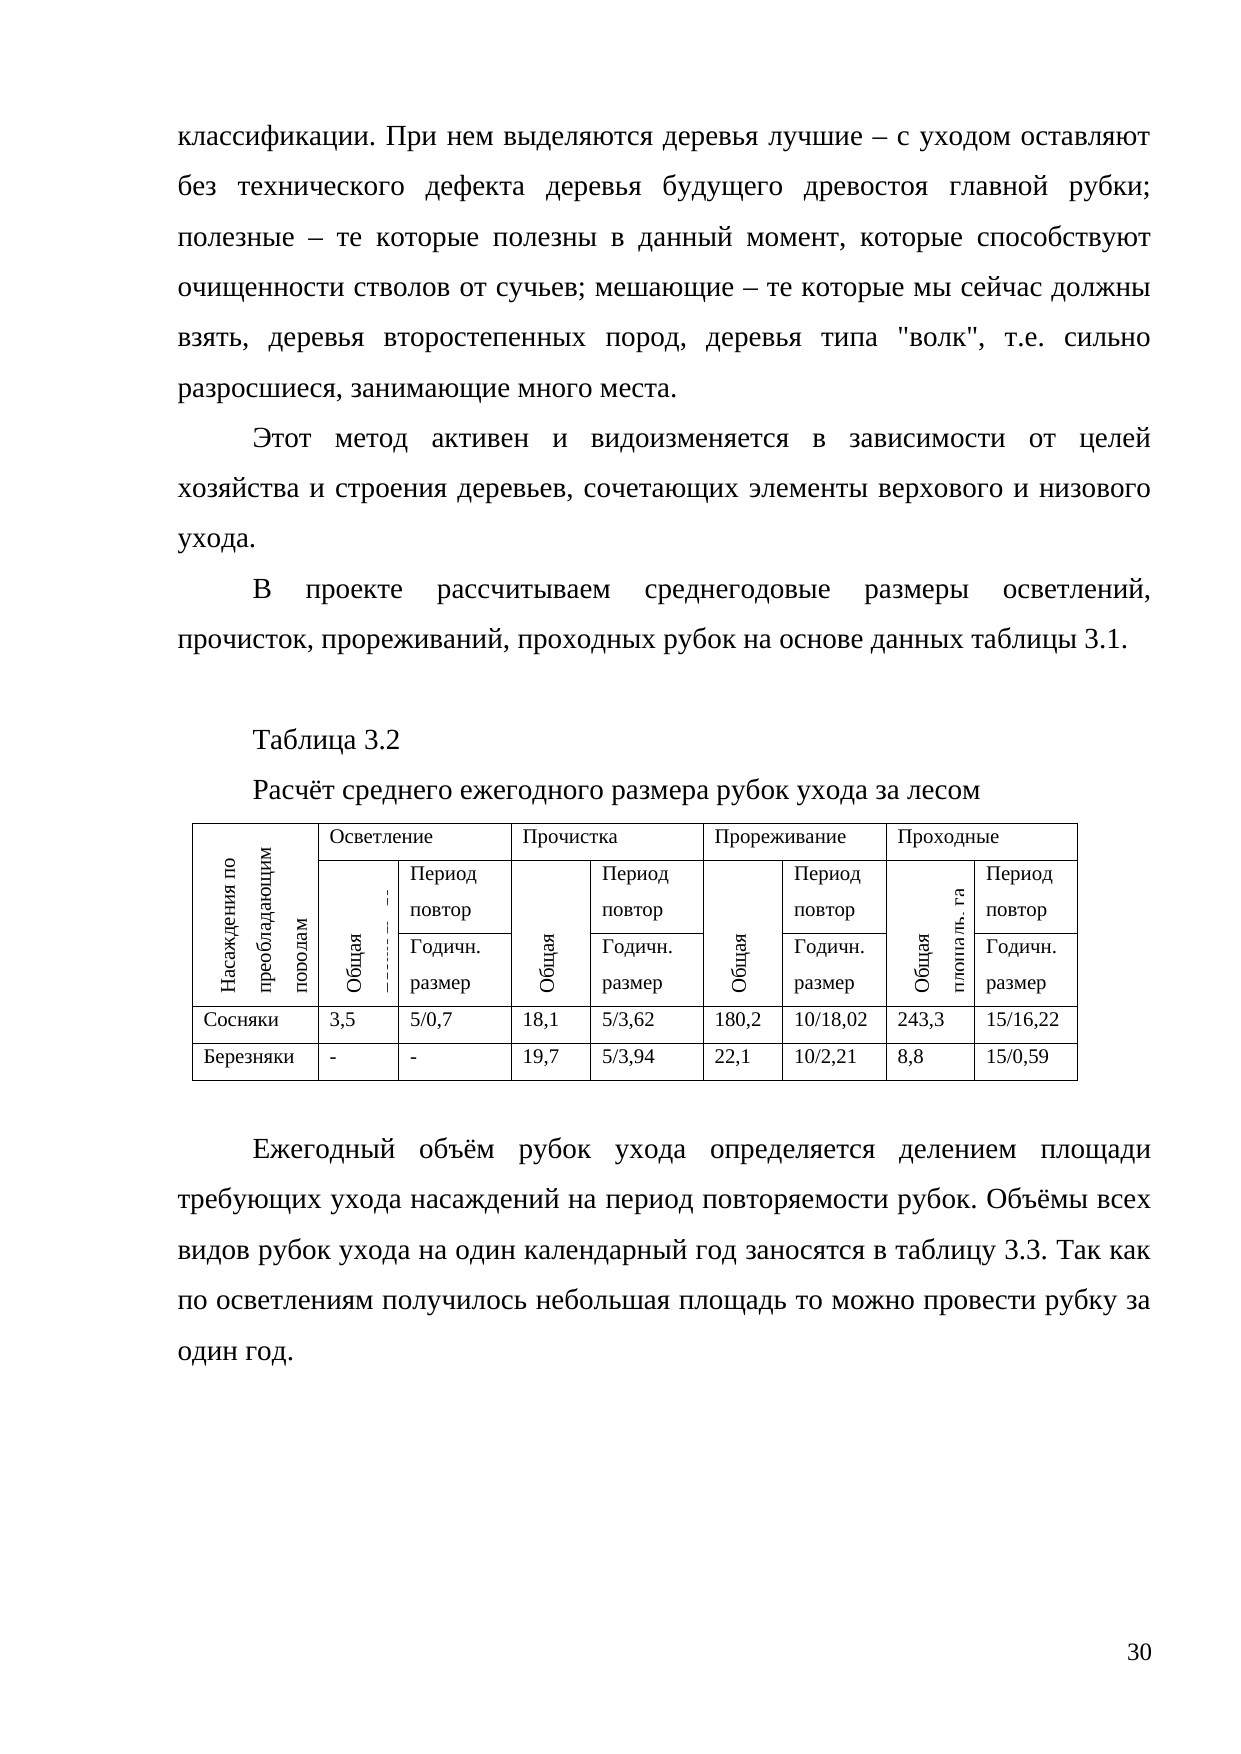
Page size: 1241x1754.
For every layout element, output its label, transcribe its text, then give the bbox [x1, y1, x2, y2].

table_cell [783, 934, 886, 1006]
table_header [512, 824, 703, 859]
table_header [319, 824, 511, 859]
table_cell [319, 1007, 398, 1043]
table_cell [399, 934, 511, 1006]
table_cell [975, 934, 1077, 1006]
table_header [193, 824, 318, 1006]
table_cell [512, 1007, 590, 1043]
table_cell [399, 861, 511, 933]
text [177, 118, 1152, 403]
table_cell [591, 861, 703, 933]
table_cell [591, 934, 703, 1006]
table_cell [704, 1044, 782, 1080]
text Расчёт среднего ежегодного размера рубок ухода за лесом [177, 772, 1152, 806]
text Этот метод активен и видоизменяется в зависимости от целей хозяйства и строения деревьев, сочетающих элементы верхового и низового ухода. [177, 420, 1152, 554]
text В проекте рассчитываем среднегодовые размеры осветлений, прочисток, прореживаний, проходных рубок на основе данных таблицы 3.1. [177, 571, 1152, 655]
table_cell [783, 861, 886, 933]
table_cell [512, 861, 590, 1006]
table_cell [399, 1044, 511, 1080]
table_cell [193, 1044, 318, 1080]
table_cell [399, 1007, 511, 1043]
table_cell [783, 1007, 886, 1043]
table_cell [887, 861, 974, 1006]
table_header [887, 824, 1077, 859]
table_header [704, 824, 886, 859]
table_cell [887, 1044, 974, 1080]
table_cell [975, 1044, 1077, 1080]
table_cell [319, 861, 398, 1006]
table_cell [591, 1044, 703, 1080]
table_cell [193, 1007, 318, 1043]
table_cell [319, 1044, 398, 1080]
text Таблица 3.2 [177, 722, 1152, 755]
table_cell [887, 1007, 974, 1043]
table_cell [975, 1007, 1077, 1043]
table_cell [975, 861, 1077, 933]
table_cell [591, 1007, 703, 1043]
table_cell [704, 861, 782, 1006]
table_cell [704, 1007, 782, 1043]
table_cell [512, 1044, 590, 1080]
text Ежегодный объём рубок ухода определяется делением площади требующих ухода насаждений на период повторяемости рубок. Объёмы всех видов рубок ухода на один календарный год заносятся в таблицу 3.3. Так как по осветлениям получилось небольшая площадь то можно провести рубку за один год. [177, 1131, 1152, 1366]
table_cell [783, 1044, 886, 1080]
